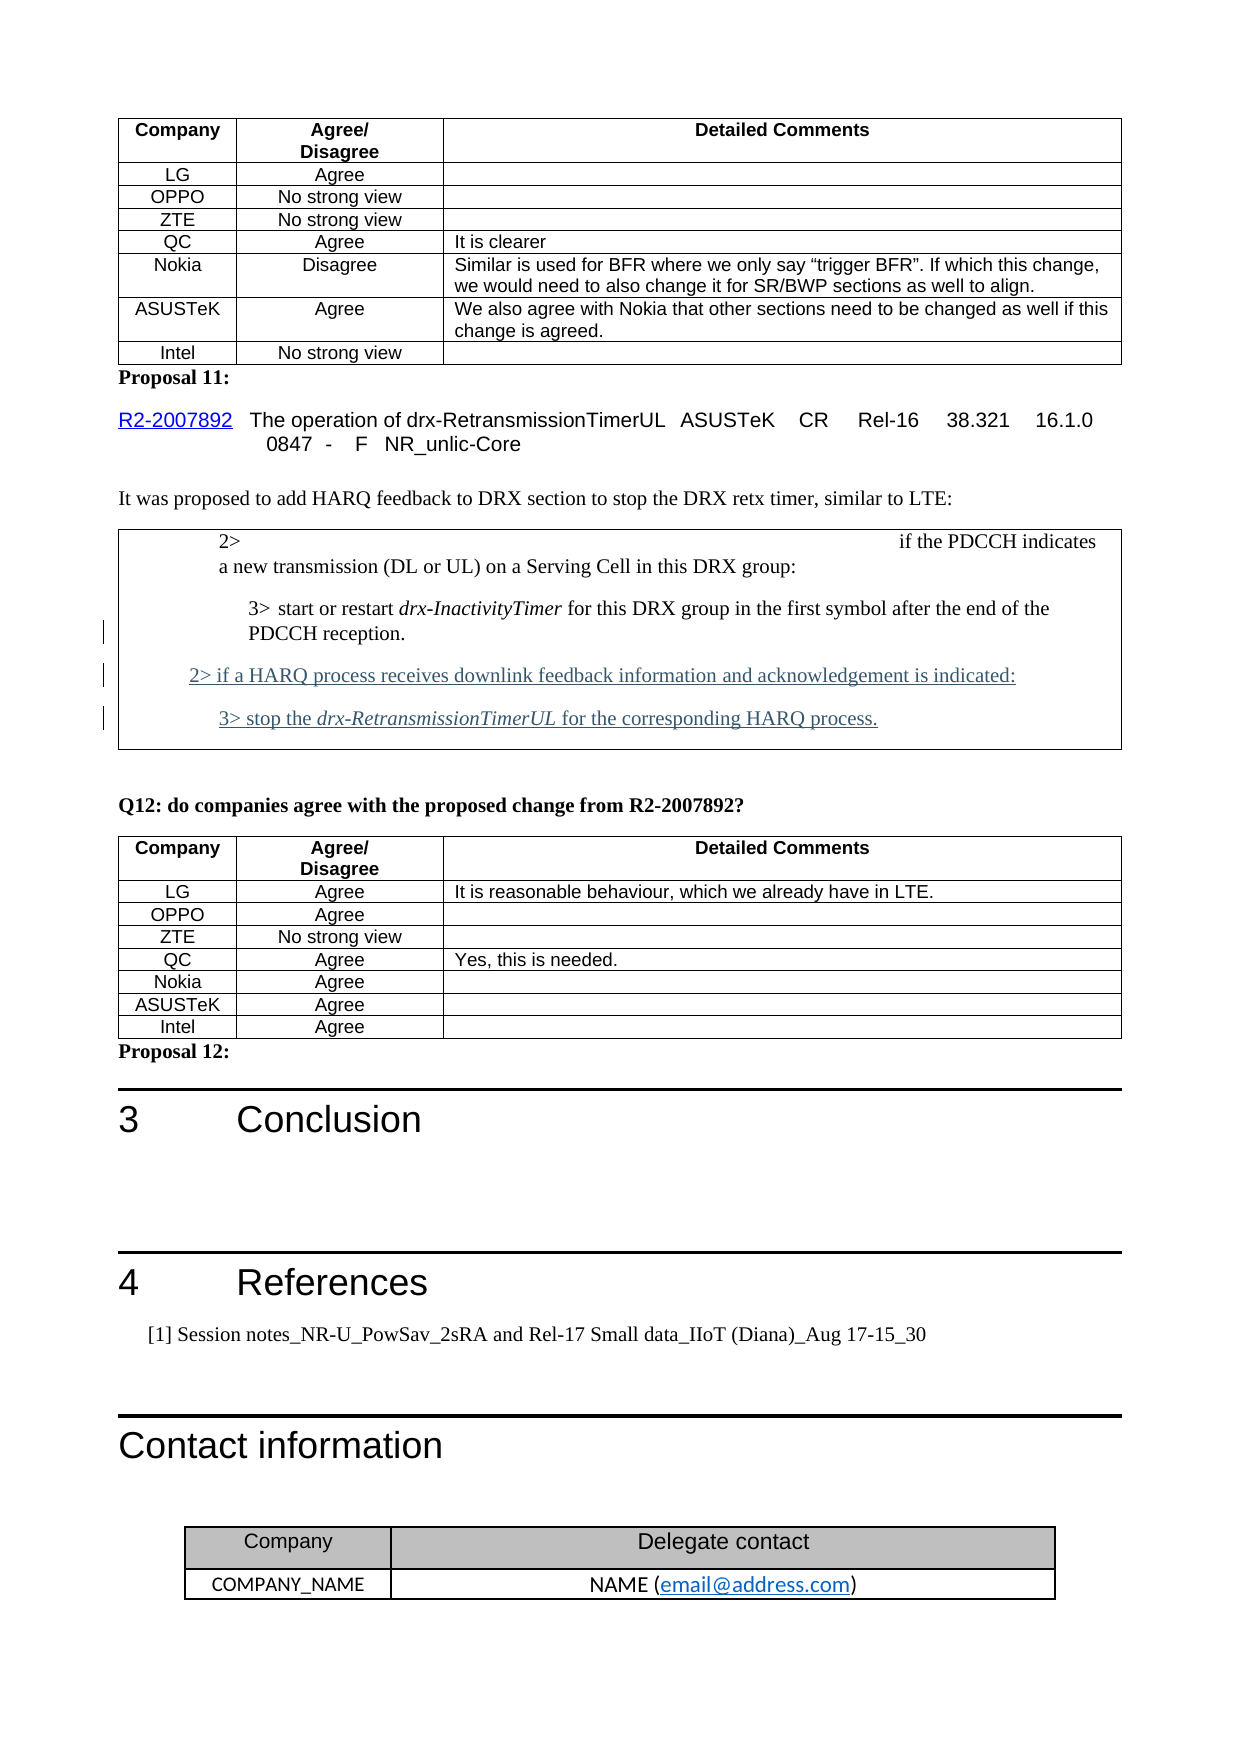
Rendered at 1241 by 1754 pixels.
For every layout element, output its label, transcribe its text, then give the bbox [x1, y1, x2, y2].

table_cell [444, 163, 1121, 185]
table_cell Agree [237, 163, 443, 185]
table_cell LG [119, 881, 236, 902]
table_cell COMPANY_NAME [186, 1570, 390, 1598]
table_cell Agree [237, 949, 443, 970]
table_cell QC [119, 949, 236, 970]
table_header Delegate contact [392, 1528, 1054, 1568]
table_cell ZTE [119, 926, 236, 947]
table_cell It is clearer [444, 231, 1121, 253]
table_header Agree/ Disagree [237, 119, 443, 162]
table_cell No strong view [237, 342, 443, 364]
table_header 2> if the PDCCH indicates a new transmission (DL or UL) on a Serving Cell in this DRX group: 3> start or restart drx-InactivityTimer for this DRX group in the first symbol after the end of the PDCCH reception. [119, 530, 1121, 749]
subtitle 3 Conclusion [118, 1091, 1122, 1141]
table_cell [444, 209, 1121, 230]
table_cell Disagree [237, 254, 443, 297]
table_cell OPPO [119, 903, 236, 925]
table_cell No strong view [237, 926, 443, 947]
table_header Company [119, 119, 236, 162]
table_cell [444, 1016, 1121, 1038]
subtitle 4 References [118, 1254, 1122, 1304]
table_header Company [186, 1528, 390, 1568]
table_cell Agree [237, 994, 443, 1015]
table_cell It is reasonable behaviour, which we already have in LTE. [444, 881, 1121, 902]
table_cell OPPO [119, 186, 236, 207]
subtitle Contact information [118, 1418, 1122, 1467]
table_cell Agree [237, 1016, 443, 1038]
table_cell NAME (email@address.com) [392, 1570, 1054, 1598]
table_cell Nokia [119, 254, 236, 297]
table_cell We also agree with Nokia that other sections need to be changed as well if this change is agreed. [444, 298, 1121, 341]
text Proposal 11: [118, 365, 1122, 389]
table_cell QC [119, 231, 236, 253]
table_cell Agree [237, 231, 443, 253]
title R2-2007892 The operation of drx-RetransmissionTimerUL ASUSTeK CR Rel-16 38.321 16.1.0 0847 - F NR_unlic-Core [118, 407, 1122, 455]
table_cell [444, 186, 1121, 207]
table_cell Intel [119, 1016, 236, 1038]
table_cell No strong view [237, 209, 443, 230]
table_cell Yes, this is needed. [444, 949, 1121, 970]
table_cell Intel [119, 342, 236, 364]
table_header Company [119, 837, 236, 880]
text Proposal 12: [118, 1039, 1122, 1063]
table_cell ASUSTeK [119, 994, 236, 1015]
table_header Detailed Comments [444, 837, 1121, 880]
text It was proposed to add HARQ feedback to DRX section to stop the DRX retx timer, similar to LTE: [118, 486, 1122, 510]
table_cell LG [119, 163, 236, 185]
table_header Detailed Comments [444, 119, 1121, 162]
table_cell [444, 994, 1121, 1015]
table_cell Nokia [119, 971, 236, 993]
table_cell [444, 903, 1121, 925]
table_cell Agree [237, 903, 443, 925]
table_cell [444, 926, 1121, 947]
table_cell Agree [237, 298, 443, 341]
table_cell [444, 342, 1121, 364]
table_cell [444, 971, 1121, 993]
text [1] Session notes_NR-U_PowSav_2sRA and Rel-17 Small data_IIoT (Diana)_Aug 17-15_30 [148, 1322, 1122, 1346]
table_cell Agree [237, 881, 443, 902]
text Q12: do companies agree with the proposed change from R2-2007892? [118, 793, 1122, 817]
table_cell ASUSTeK [119, 298, 236, 341]
table_cell Similar is used for BFR where we only say “trigger BFR”. If which this change, we would need to also change it for SR/BWP sections as well to align. [444, 254, 1121, 297]
table_cell ZTE [119, 209, 236, 230]
table_cell Agree [237, 971, 443, 993]
table_cell No strong view [237, 186, 443, 207]
table_header Agree/ Disagree [237, 837, 443, 880]
